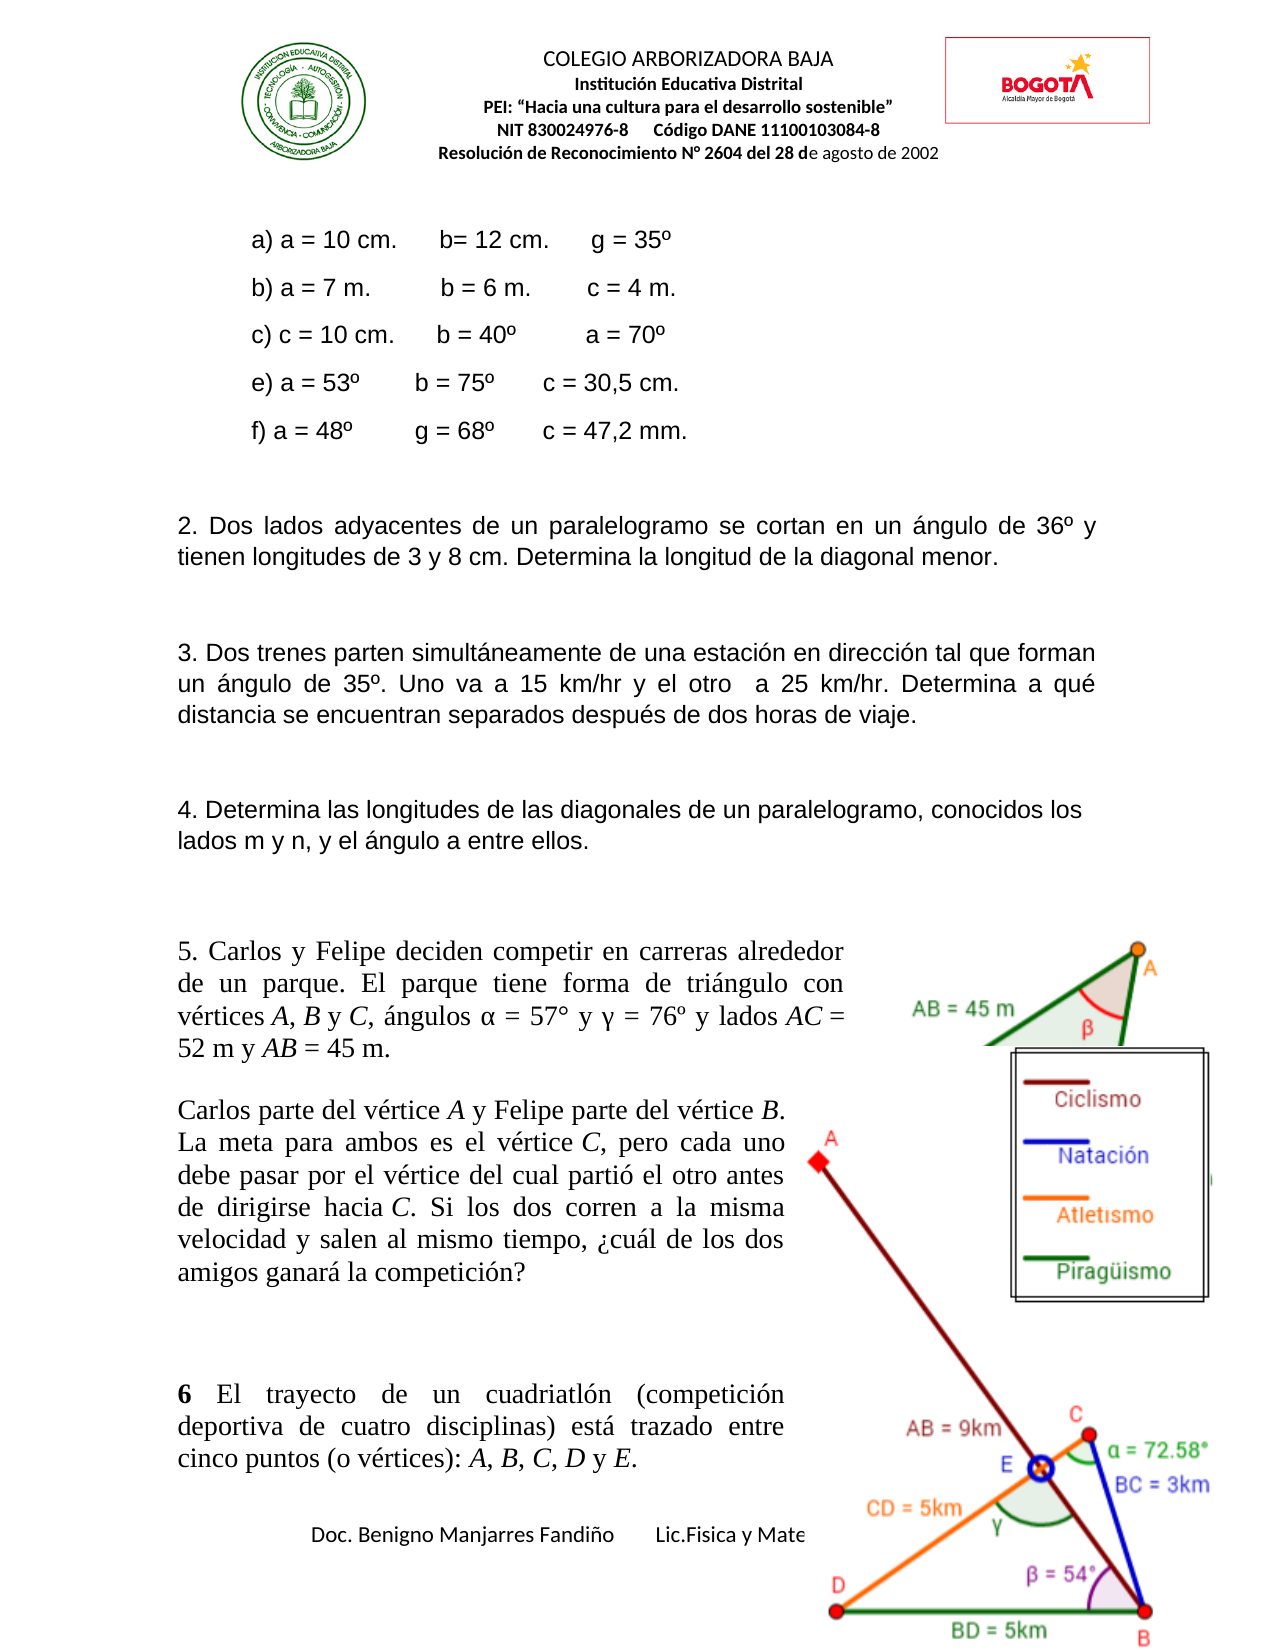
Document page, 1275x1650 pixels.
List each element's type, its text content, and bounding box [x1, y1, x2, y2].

text 2. Dos lados adyacentes de un paralelogramo se cortan en un ángulo de 36º y tienen longitudes de 3 y 8 cm. Determina la longitud de la diagonal menor. [177, 511, 1098, 571]
text b) a = 7 m. b = 6 m. c = 4 m. [251, 273, 1098, 301]
picture [804, 938, 1217, 1650]
picture [226, 41, 369, 162]
text 5. Carlos y Felipe deciden competir en carreras alrededor de un parque. El parque tiene forma de triángulo con vértices A, B y C, ángulos α = 57° y γ = 76º y lados AC = 52 m y AB = 45 m. [177, 934, 1098, 1064]
text c) c = 10 cm. b = 40º a = 70º [251, 320, 1098, 349]
text f) a = 48º g = 68º c = 47,2 mm. [251, 416, 1098, 444]
picture [945, 37, 1150, 125]
text Carlos parte del vértice A y Felipe parte del vértice B. La meta para ambos es el vértice C, pero cada uno debe pasar por el vértice del cual partió el otro antes de dirigirse hacia C. Si los dos corren a la misma velocidad y salen al mismo tiempo, ¿cuál de los dos amigos ganará la competición? [177, 1093, 804, 1287]
text 4. Determina las longitudes de las diagonales de un paralelogramo, conocidos los lados m y n, y el ángulo a entre ellos. [177, 795, 1098, 855]
text 3. Dos trenes parten simultáneamente de una estación en dirección tal que forman un ángulo de 35º. Uno va a 15 km/hr y el otro a 25 km/hr. Determina a qué distancia se encuentran separados después de dos horas de viaje. [177, 638, 1098, 728]
text 6 El trayecto de un cuadriatlón (competición deportiva de cuatro disciplinas) está trazado entre cinco puntos (o vértices): A, B, C, D y E. [177, 1377, 804, 1474]
text a) a = 10 cm. b= 12 cm. g = 35º [251, 225, 1098, 254]
text e) a = 53º b = 75º c = 30,5 cm. [251, 368, 1098, 397]
